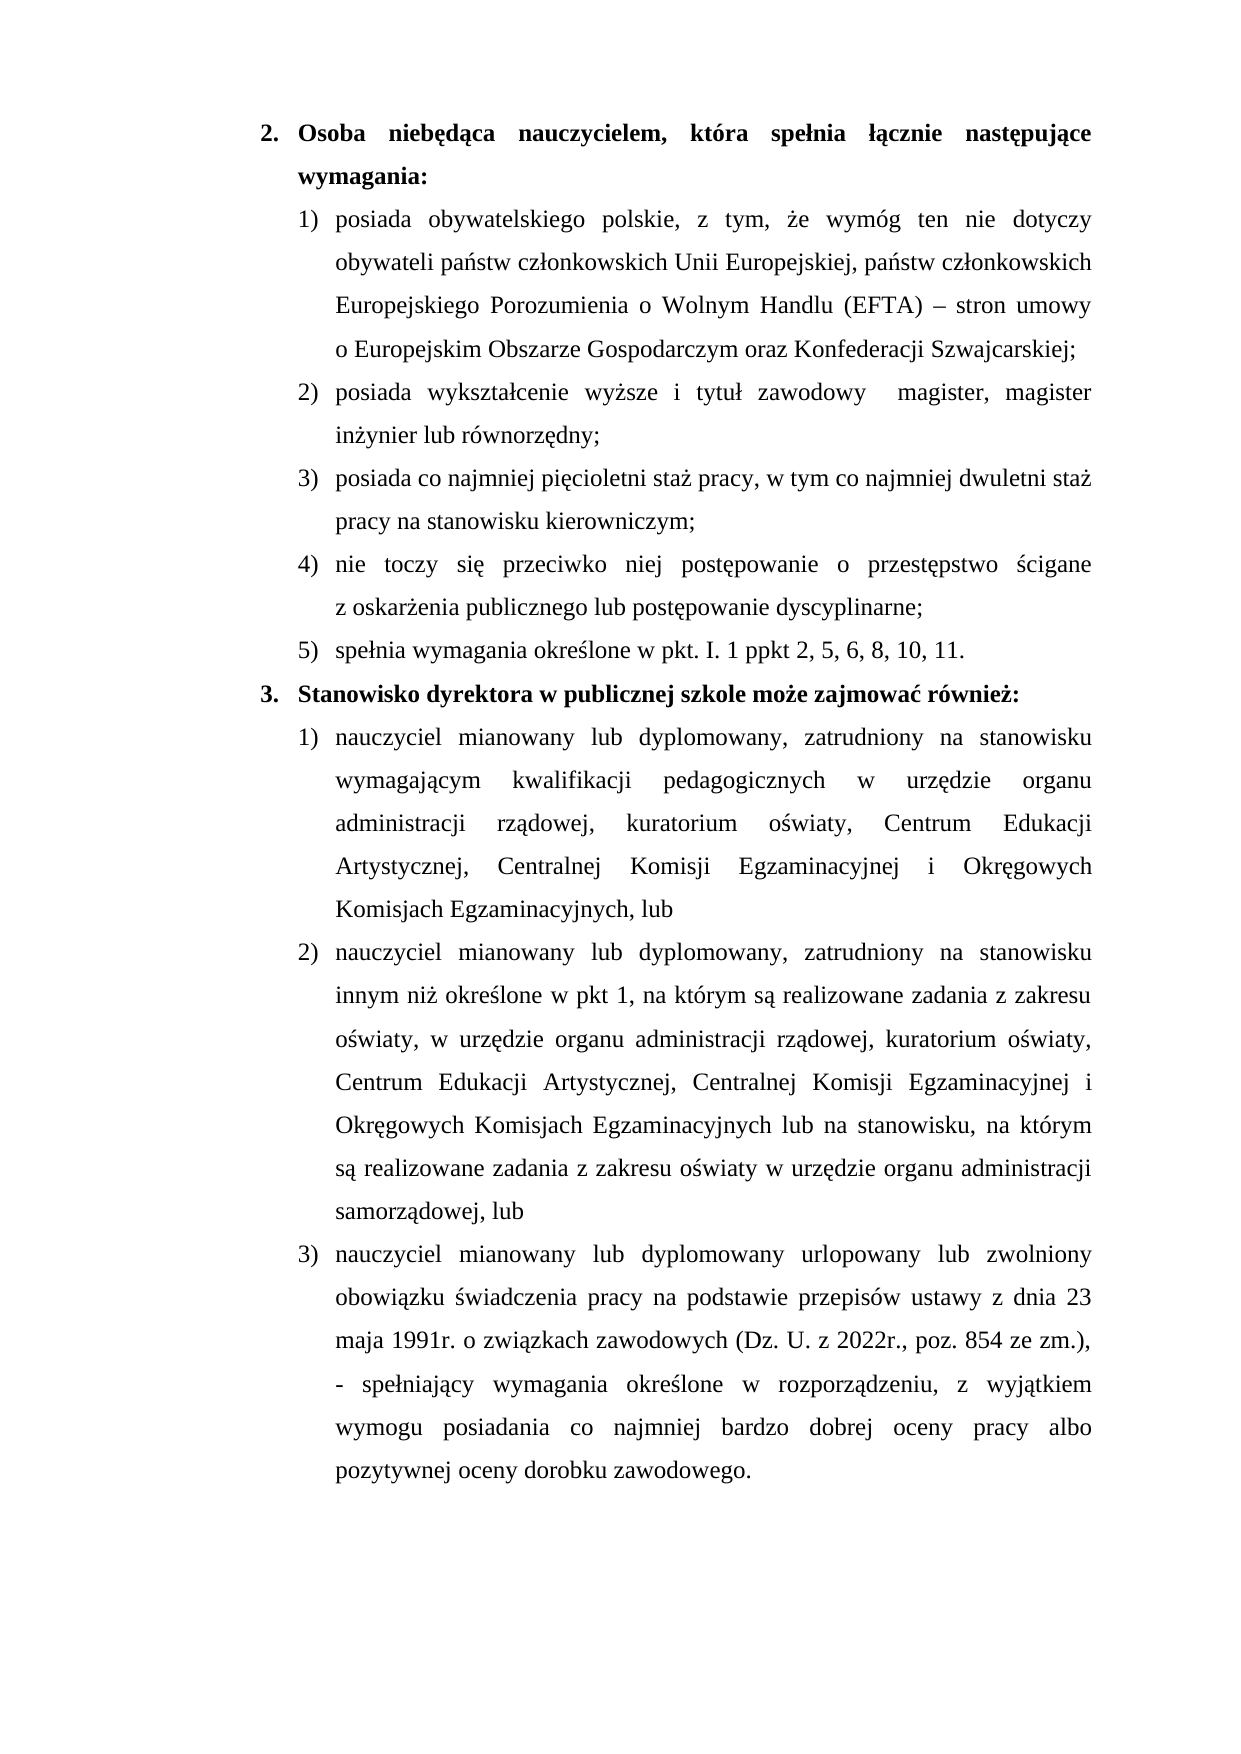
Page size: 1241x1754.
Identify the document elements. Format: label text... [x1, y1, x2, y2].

list posiada obywatelskiego polskie, z tym, że wymóg ten nie dotyczy obywateli państw członkowskich Unii Europejskiej, państw członkowskich Europejskiego Porozumienia o Wolnym Handlu (EFTA) – stron umowy o Europejskim Obszarze Gospodarczym oraz Konfederacji Szwajcarskiej; [298, 204, 1092, 362]
list spełnia wymagania określone w pkt. I. 1 ppkt 2, 5, 6, 8, 10, 11. [298, 636, 1092, 664]
list nauczyciel mianowany lub dyplomowany urlopowany lub zwolniony obowiązku świadczenia pracy na podstawie przepisów ustawy z dnia 23 maja 1991r. o związkach zawodowych (Dz. U. z 2022r., poz. 854 ze zm.), - spełniający wymagania określone w rozporządzeniu, z wyjątkiem wymogu posiadania co najmniej bardzo dobrej oceny pracy albo pozytywnej oceny dorobku zawodowego. [298, 1239, 1092, 1484]
list Osoba niebędąca nauczycielem, która spełnia łącznie następujące wymagania: [260, 118, 1092, 190]
list posiada co najmniej pięcioletni staż pracy, w tym co najmniej dwuletni staż pracy na stanowisku kierowniczym; [298, 463, 1092, 535]
list Stanowisko dyrektora w publicznej szkole może zajmować również: [260, 679, 1092, 707]
list nauczyciel mianowany lub dyplomowany, zatrudniony na stanowisku wymagającym kwalifikacji pedagogicznych w urzędzie organu administracji rządowej, kuratorium oświaty, Centrum Edukacji Artystycznej, Centralnej Komisji Egzaminacyjnej i Okręgowych Komisjach Egzaminacyjnych, lub [298, 722, 1092, 923]
list nie toczy się przeciwko niej postępowanie o przestępstwo ścigane z oskarżenia publicznego lub postępowanie dyscyplinarne; [298, 549, 1092, 621]
list nauczyciel mianowany lub dyplomowany, zatrudniony na stanowisku innym niż określone w pkt 1, na którym są realizowane zadania z zakresu oświaty, w urzędzie organu administracji rządowej, kuratorium oświaty, Centrum Edukacji Artystycznej, Centralnej Komisji Egzaminacyjnej i Okręgowych Komisjach Egzaminacyjnych lub na stanowisku, na którym są realizowane zadania z zakresu oświaty w urzędzie organu administracji samorządowej, lub [298, 937, 1092, 1225]
list posiada wykształcenie wyższe i tytuł zawodowy magister, magister inżynier lub równorzędny; [298, 377, 1092, 449]
